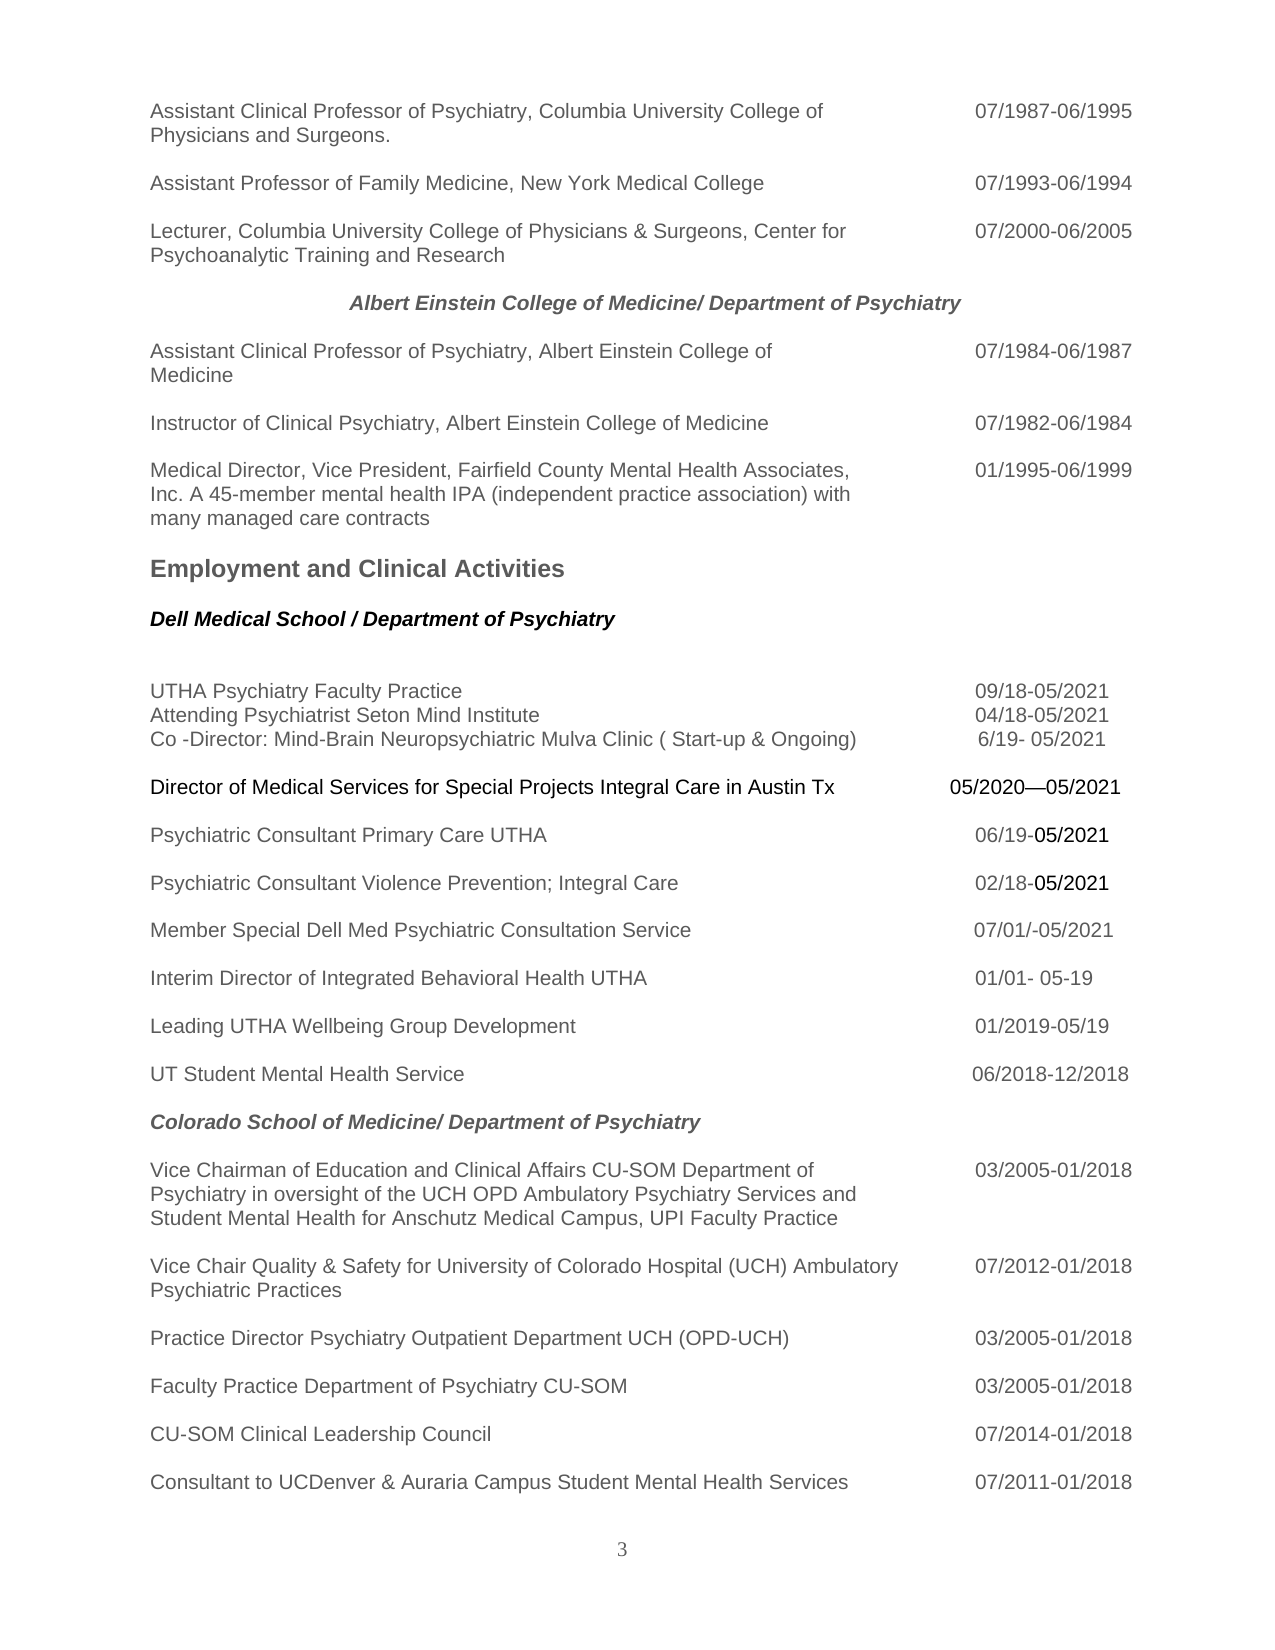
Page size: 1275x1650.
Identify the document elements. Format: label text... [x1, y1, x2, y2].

text Assistant Clinical Professor of Psychiatry, Albert Einstein College of 07/1984-06/1987 [150, 338, 1162, 362]
text Inc. A 45-member mental health IPA (independent practice association) with [150, 482, 1162, 506]
text Director of Medical Services for Special Projects Integral Care in Austin Tx 05/2020—05/2021 [150, 774, 1125, 798]
text Psychiatric Consultant Violence Prevention; Integral Care 02/18-05/2021 [150, 870, 1162, 894]
text many managed care contracts [150, 506, 1162, 530]
text UTHA Psychiatry Faculty Practice 09/18-05/2021 [150, 679, 1162, 703]
text Leading UTHA Wellbeing Group Development 01/2019-05/19 [150, 1014, 1162, 1038]
text Member Special Dell Med Psychiatric Consultation Service 07/01/-05/2021 [150, 918, 1162, 942]
text Medical Director, Vice President, Fairfield County Mental Health Associates, 01/1995-06/1999 [150, 458, 1162, 482]
text Lecturer, Columbia University College of Physicians & Surgeons, Center for 07/2000-06/2005 [150, 219, 1162, 243]
text Attending Psychiatrist Seton Mind Institute 04/18-05/2021 [150, 703, 1162, 727]
text Psychoanalytic Training and Research [150, 243, 1162, 267]
text Dell Medical School / Department of Psychiatry [150, 607, 1162, 631]
text Instructor of Clinical Psychiatry, Albert Einstein College of Medicine 07/1982-06/1984 [150, 410, 1162, 434]
text Psychiatry in oversight of the UCH OPD Ambulatory Psychiatry Services and [150, 1182, 1162, 1206]
text Employment and Clinical Activities [150, 554, 1162, 583]
text UT Student Mental Health Service 06/2018-12/2018 [150, 1062, 1162, 1086]
text Medicine [150, 362, 1162, 386]
text Vice Chair Quality & Safety for University of Colorado Hospital (UCH) Ambulatory 07/2012-01/2018 [150, 1254, 1162, 1278]
text Faculty Practice Department of Psychiatry CU-SOM 03/2005-01/2018 [150, 1374, 1162, 1398]
text Psychiatric Practices [150, 1278, 1162, 1302]
text Consultant to UCDenver & Auraria Campus Student Mental Health Services 07/2011-01/2018 [150, 1470, 1162, 1494]
text Practice Director Psychiatry Outpatient Department UCH (OPD-UCH) 03/2005-01/2018 [150, 1326, 1162, 1350]
text Psychiatric Consultant Primary Care UTHA 06/19-05/2021 [150, 822, 1162, 846]
text Assistant Professor of Family Medicine, New York Medical College 07/1993-06/1994 [150, 171, 1162, 195]
text Physicians and Surgeons. [150, 123, 1162, 147]
text Colorado School of Medicine/ Department of Psychiatry [150, 1110, 1162, 1134]
text Assistant Clinical Professor of Psychiatry, Columbia University College of 07/1987-06/1995 [150, 99, 1162, 123]
text Albert Einstein College of Medicine/ Department of Psychiatry [150, 291, 1162, 314]
text CU-SOM Clinical Leadership Council 07/2014-01/2018 [150, 1422, 1162, 1446]
text Co -Director: Mind-Brain Neuropsychiatric Mulva Clinic ( Start-up & Ongoing) 6/19- 05/2021 [150, 727, 1162, 751]
text Student Mental Health for Anschutz Medical Campus, UPI Faculty Practice [150, 1206, 1162, 1230]
text Interim Director of Integrated Behavioral Health UTHA 01/01- 05-19 [150, 966, 1162, 990]
text Vice Chairman of Education and Clinical Affairs CU-SOM Department of 03/2005-01/2018 [150, 1158, 1162, 1182]
